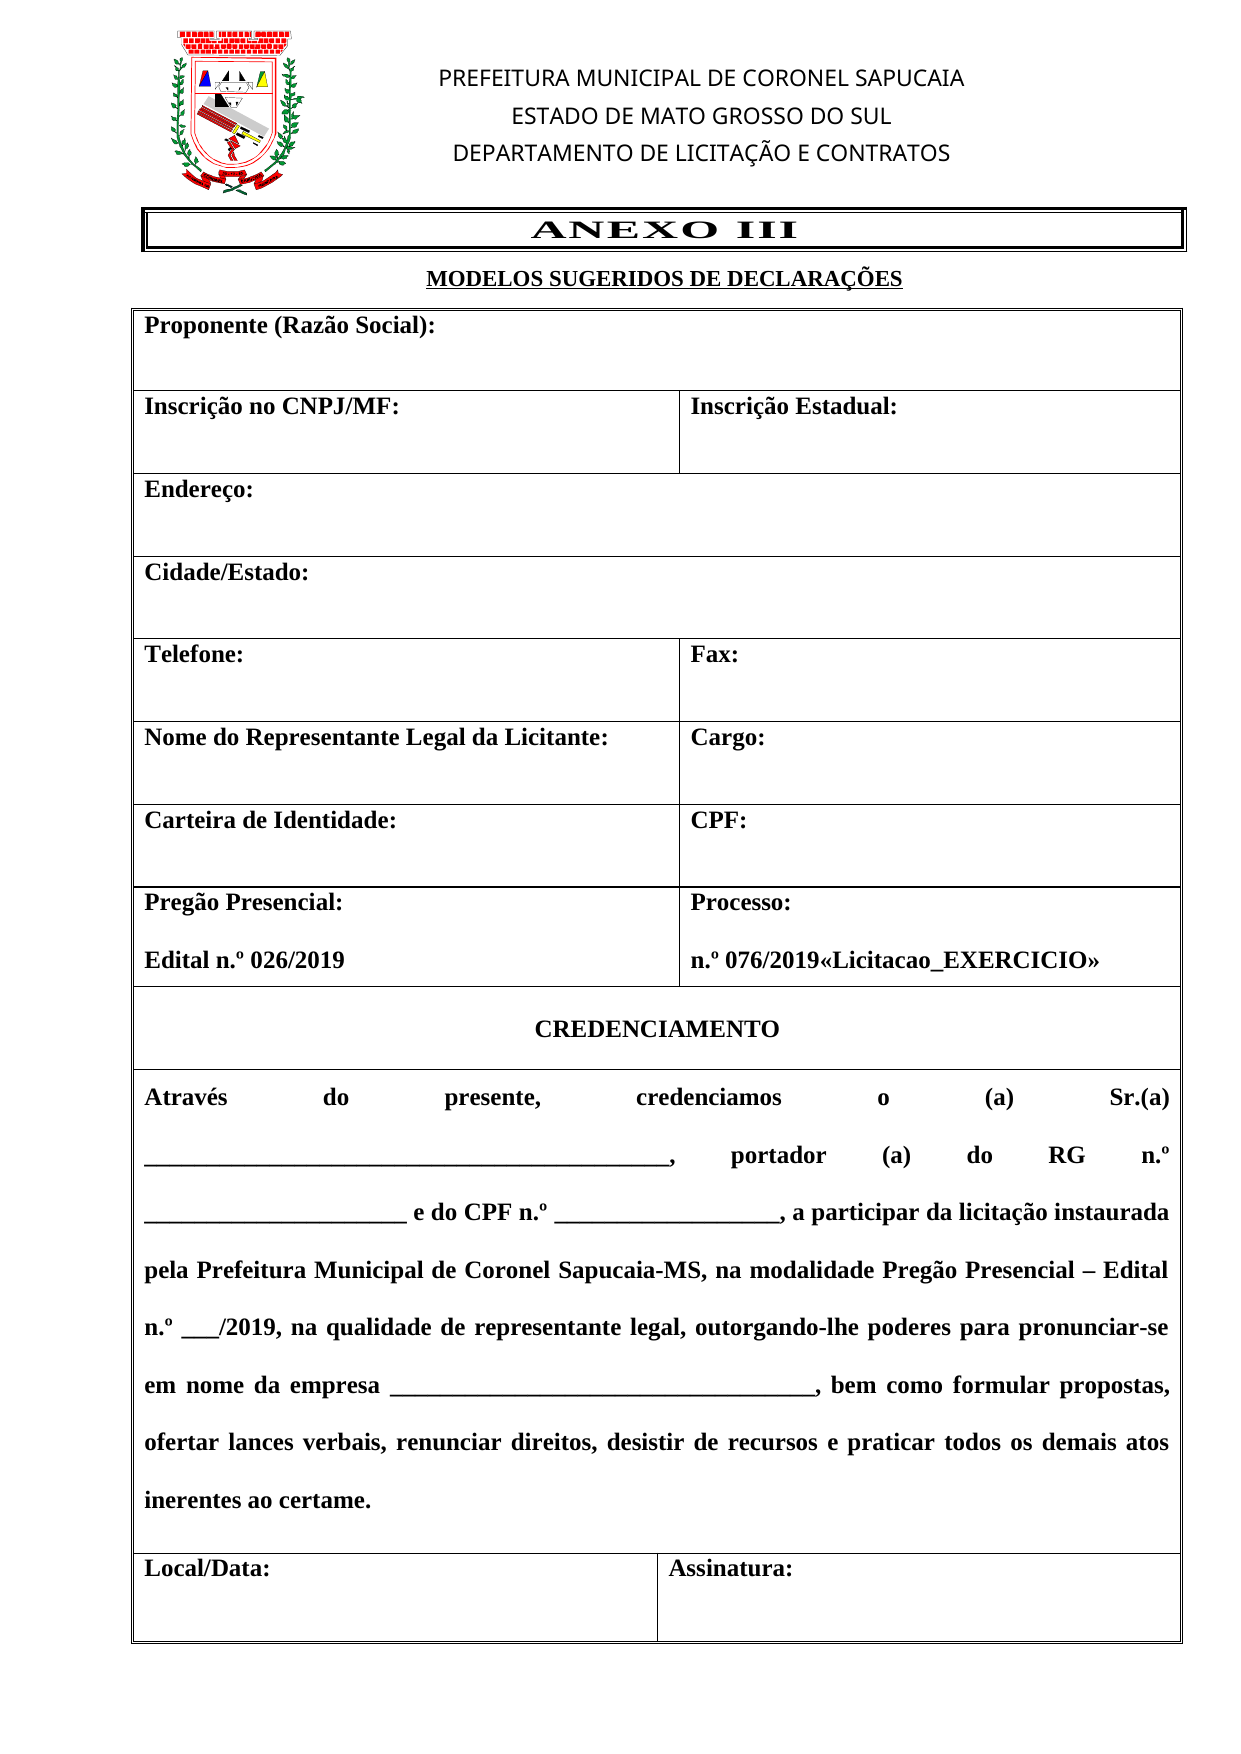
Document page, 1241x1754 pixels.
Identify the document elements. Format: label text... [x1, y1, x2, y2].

table_cell Pregão Presencial: Edital n.º 026/2019 [134, 888, 679, 986]
table_cell Assinatura: [658, 1554, 1180, 1641]
table_cell Cidade/Estado: [134, 557, 1180, 638]
table_cell CPF: [680, 805, 1180, 886]
text MODELOS SUGERIDOS DE DECLARAÇÕES [148, 265, 1181, 291]
table_cell Local/Data: [134, 1554, 657, 1641]
table_cell Processo: n.º 076/2019«Licitacao_EXERCICIO» [680, 888, 1180, 986]
table_cell CREDENCIAMENTO [134, 987, 1180, 1069]
table_cell Endereço: [134, 474, 1180, 556]
table_cell Cargo: [680, 722, 1180, 804]
table_cell Através do presente, credenciamos o (a) Sr.(a) __________________________________________, portador (a) do RG n.º _____________________ e do CPF n.º __________________, a participar da licitação instaurada pela Prefeitura Municipal de Coronel Sapucaia-MS, na modalidade Pregão Presencial – Edital n.º ___/2019, na qualidade de representante legal, outorgando-lhe poderes para pronunciar-se em nome da empresa __________________________________, bem como formular propostas, ofertar lances verbais, renunciar direitos, desistir de recursos e praticar todos os demais atos inerentes ao certame. [134, 1070, 1180, 1552]
table_cell Fax: [680, 639, 1180, 721]
table_cell Inscrição Estadual: [680, 391, 1180, 473]
text ANEXO III [148, 213, 1181, 246]
table_cell Telefone: [134, 639, 679, 721]
table_cell Carteira de Identidade: [134, 805, 679, 886]
table_cell Inscrição no CNPJ/MF: [134, 391, 679, 473]
table_cell Nome do Representante Legal da Licitante: [134, 722, 679, 804]
table_header Proponente (Razão Social): [134, 311, 1180, 390]
